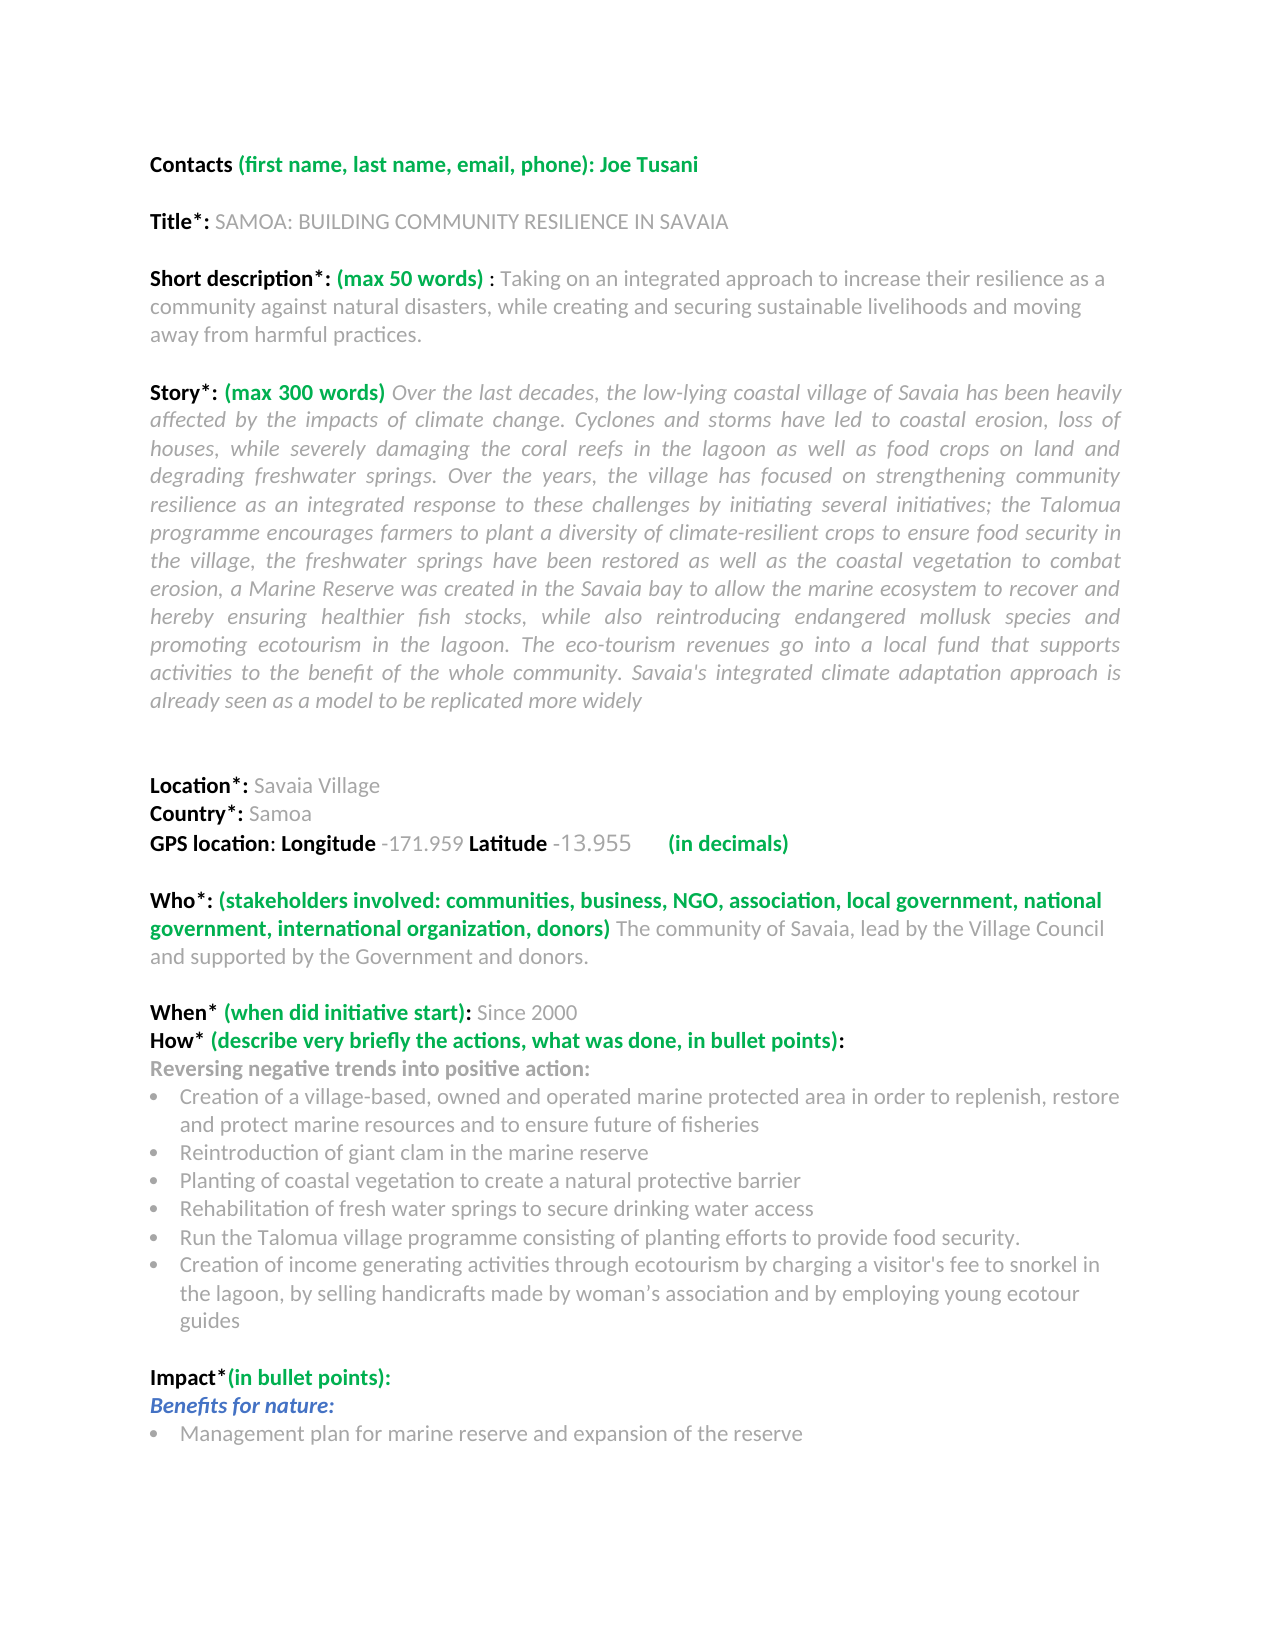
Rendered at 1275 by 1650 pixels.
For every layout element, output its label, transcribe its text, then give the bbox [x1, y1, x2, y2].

list Management plan for marine reserve and expansion of the reserve [150, 1419, 1125, 1447]
text Story*: (max 300 words) Over the last decades, the low-lying coastal village of Savaia has been heavily affected by the impacts of climate change. Cyclones and storms have led to coastal erosion, loss of houses, while severely damaging the coral reefs in the lagoon as well as food crops on land and degrading freshwater springs. Over the years, the village has focused on strengthening community resilience as an integrated response to these challenges by initiating several initiatives; the Talomua programme encourages farmers to plant a diversity of climate-resilient crops to ensure food security in the village, the freshwater springs have been restored as well as the coastal vegetation to combat erosion, a Marine Reserve was created in the Savaia bay to allow the marine ecosystem to recover and hereby ensuring healthier fish stocks, while also reintroducing endangered mollusk species and promoting ecotourism in the lagoon. The eco-tourism revenues go into a local fund that supports activities to the benefit of the whole community. Savaia's integrated climate adaptation approach is already seen as a model to be replicated more widely [150, 378, 1125, 714]
text How* (describe very briefly the actions, what was done, in bullet points): [150, 1026, 1125, 1054]
list Reintroduction of giant clam in the marine reserve [150, 1138, 1125, 1167]
list Creation of income generating activities through ecotourism by charging a visitor's fee to snorkel in the lagoon, by selling handicrafts made by woman’s association and by employing young ecotour guides [150, 1251, 1125, 1335]
list Planting of coastal vegetation to create a natural protective barrier [150, 1167, 1125, 1194]
text Reversing negative trends into positive action: [150, 1054, 1125, 1082]
text Location*: Savaia Village [150, 771, 1125, 799]
list Rehabilitation of fresh water springs to secure drinking water access [150, 1194, 1125, 1223]
text Title*: SAMOA: BUILDING COMMUNITY RESILIENCE IN SAVAIA [150, 207, 1125, 235]
list Run the Talomua village programme consisting of planting efforts to provide food security. [150, 1223, 1125, 1251]
text Benefits for nature: [150, 1391, 1125, 1419]
text When* (when did initiative start): Since 2000 [150, 998, 1125, 1026]
text GPS location: Longitude -171.959 Latitude -13.955 (in decimals) [150, 827, 1125, 858]
list Creation of a village-based, owned and operated marine protected area in order to replenish, restore and protect marine resources and to ensure future of fisheries [150, 1082, 1125, 1138]
text Contacts (first name, last name, email, phone): Joe Tusani [150, 150, 1125, 178]
text Who*: (stakeholders involved: communities, business, NGO, association, local government, national government, international organization, donors) The community of Savaia, lead by the Village Council and supported by the Government and donors. [150, 886, 1125, 970]
text Impact*(in bullet points): [150, 1363, 1125, 1391]
text Country*: Samoa [150, 799, 1125, 827]
text Short description*: (max 50 words) : Taking on an integrated approach to increase their resilience as a community against natural disasters, while creating and securing sustainable livelihoods and moving away from harmful practices. [150, 264, 1125, 348]
